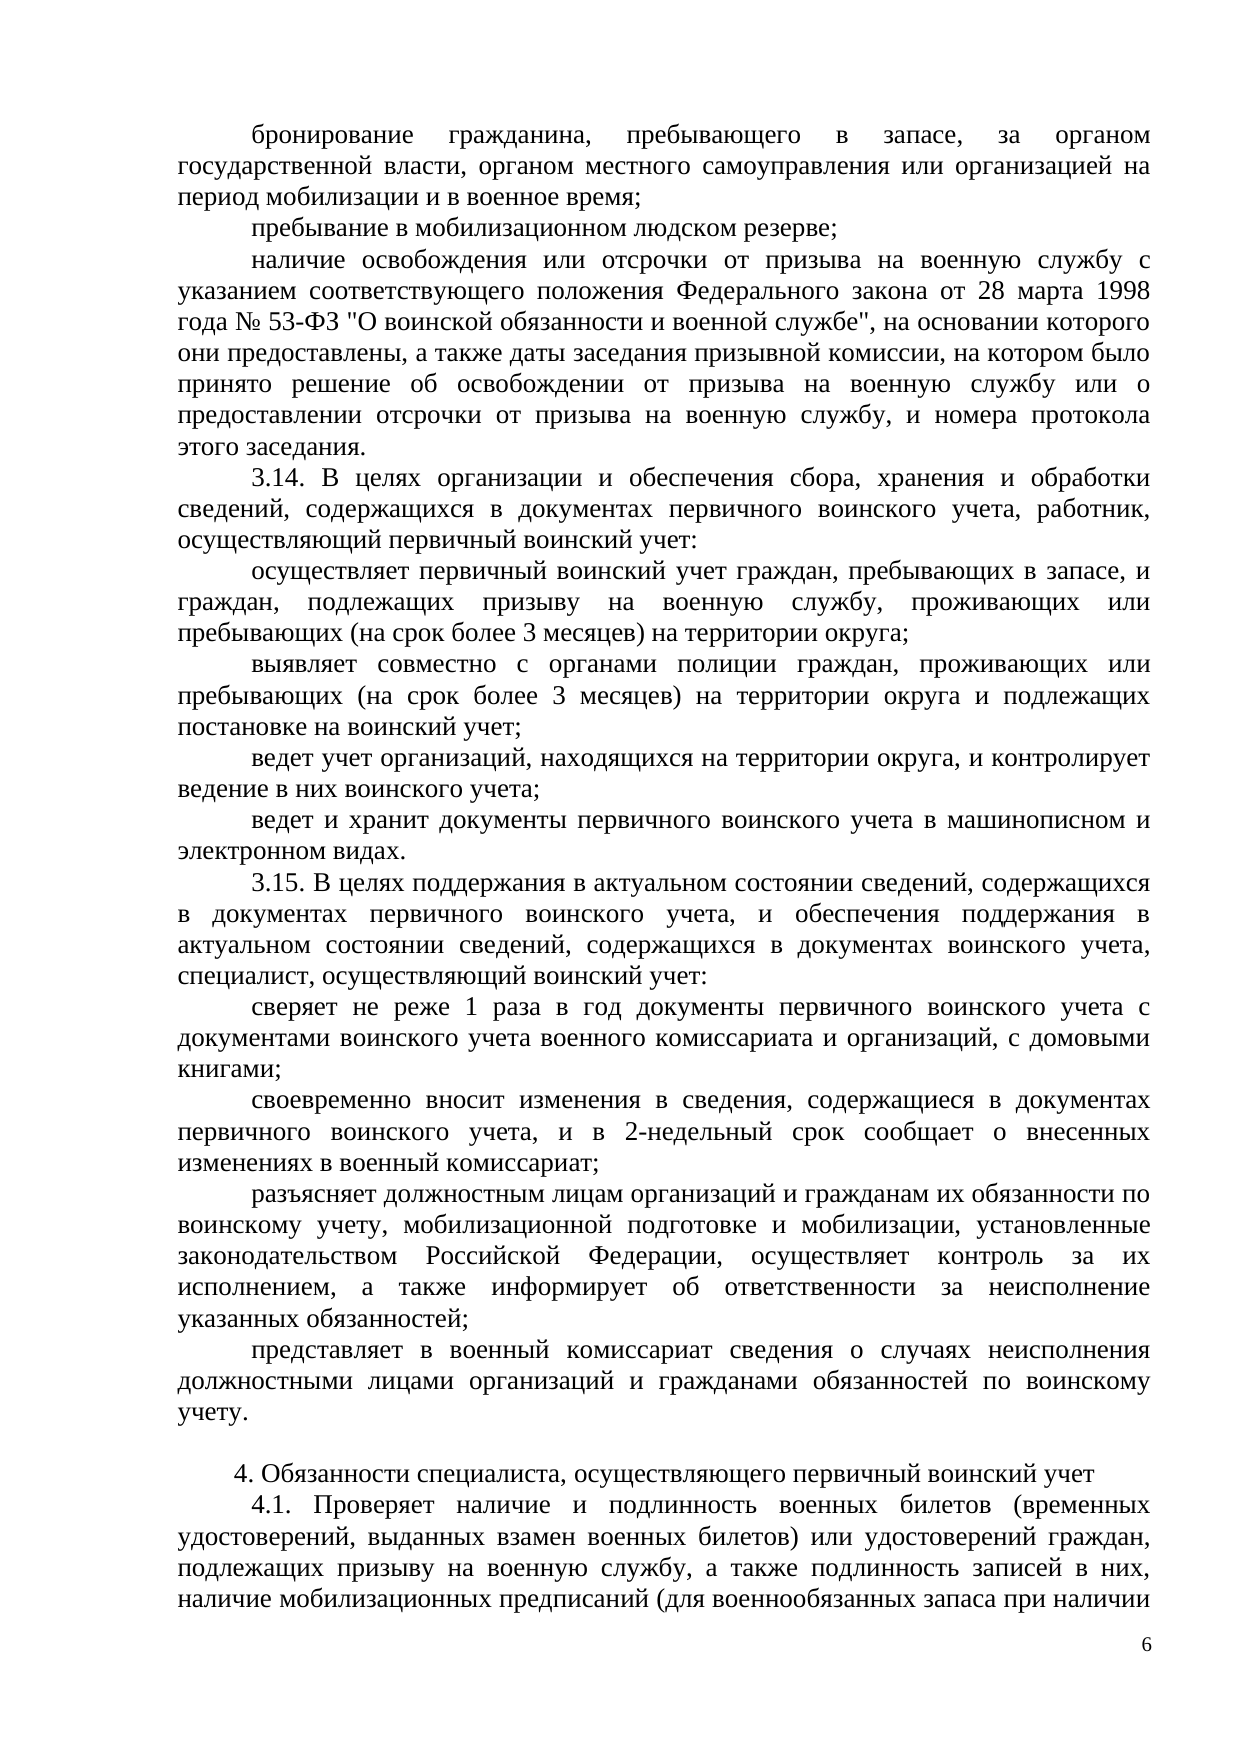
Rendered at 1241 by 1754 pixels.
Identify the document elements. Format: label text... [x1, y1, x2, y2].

text сверяет не реже 1 раза в год документы первичного воинского учета с документами воинского учета военного комиссариата и организаций, с домовыми книгами; [177, 990, 1152, 1084]
text разъясняет должностным лицам организаций и гражданам их обязанности по воинскому учету, мобилизационной подготовке и мобилизации, установленные законодательством Российской Федерации, осуществляет контроль за их исполнением, а также информирует об ответственности за неисполнение указанных обязанностей; [177, 1177, 1152, 1333]
text 4. Обязанности специалиста, осуществляющего первичный воинский учет [177, 1457, 1152, 1488]
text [177, 1488, 1152, 1613]
text выявляет совместно с органами полиции граждан, проживающих или пребывающих (на срок более 3 месяцев) на территории округа и подлежащих постановке на воинский учет; [177, 648, 1152, 741]
text бронирование гражданина, пребывающего в запасе, за органом государственной власти, органом местного самоуправления или организацией на период мобилизации и в военное время; [177, 118, 1152, 212]
text осуществляет первичный воинский учет граждан, пребывающих в запасе, и граждан, подлежащих призыву на военную службу, проживающих или пребывающих (на срок более 3 месяцев) на территории округа; [177, 554, 1152, 648]
text ведет учет организаций, находящихся на территории округа, и контролирует ведение в них воинского учета; [177, 741, 1152, 803]
text пребывание в мобилизационном людском резерве; [177, 212, 1152, 243]
text наличие освобождения или отсрочки от призыва на военную службу с указанием соответствующего положения Федерального закона от 28 марта 1998 года № 53-ФЗ "О воинской обязанности и военной службе", на основании которого они предоставлены, а также даты заседания призывной комиссии, на котором было принято решение об освобождении от призыва на военную службу или о предоставлении отсрочки от призыва на военную службу, и номера протокола этого заседания. [177, 243, 1152, 461]
text 3.15. В целях поддержания в актуальном состоянии сведений, содержащихся в документах первичного воинского учета, и обеспечения поддержания в актуальном состоянии сведений, содержащихся в документах воинского учета, специалист, осуществляющий воинский учет: [177, 866, 1152, 990]
text своевременно вносит изменения в сведения, содержащиеся в документах первичного воинского учета, и в 2-недельный срок сообщает о внесенных изменениях в военный комиссариат; [177, 1084, 1152, 1177]
text представляет в военный комиссариат сведения о случаях неисполнения должностными лицами организаций и гражданами обязанностей по воинскому учету. [177, 1333, 1152, 1426]
text 3.14. В целях организации и обеспечения сбора, хранения и обработки сведений, содержащихся в документах первичного воинского учета, работник, осуществляющий первичный воинский учет: [177, 461, 1152, 554]
text ведет и хранит документы первичного воинского учета в машинописном и электронном видах. [177, 803, 1152, 866]
